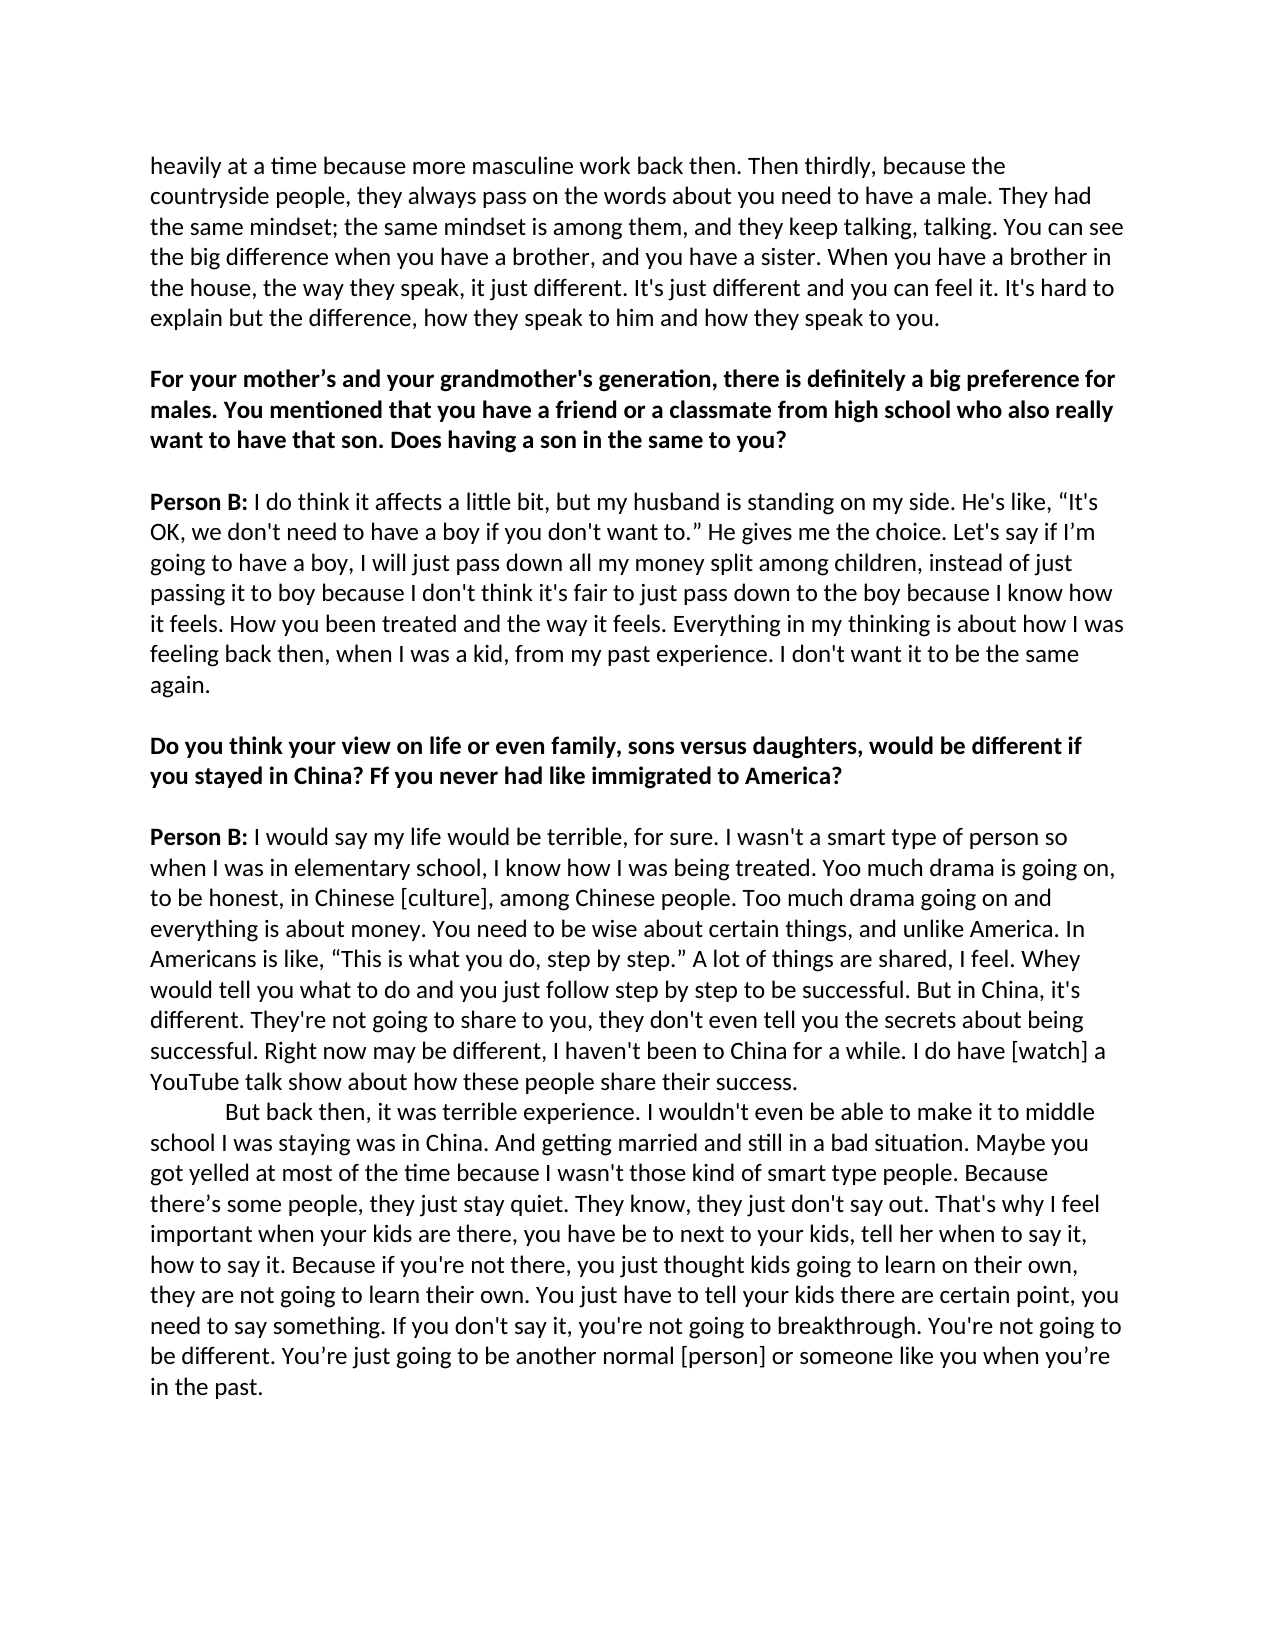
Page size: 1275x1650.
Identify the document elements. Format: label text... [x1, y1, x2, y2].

text For your mother’s and your grandmother's generation, there is definitely a big preference for males. You mentioned that you have a friend or a classmate from high school who also really want to have that son. Does having a son in the same to you? [150, 364, 1125, 455]
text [150, 150, 1125, 333]
text Person B: I do think it affects a little bit, but my husband is standing on my side. He's like, “It's OK, we don't need to have a boy if you don't want to.” He gives me the choice. Let's say if I’m going to have a boy, I will just pass down all my money split among children, instead of just passing it to boy because I don't think it's fair to just pass down to the boy because I know how it feels. How you been treated and the way it feels. Everything in my thinking is about how I was feeling back then, when I was a kid, from my past experience. I don't want it to be the same again. [150, 486, 1125, 699]
text Do you think your view on life or even family, sons versus daughters, would be different if you stayed in China? Ff you never had like immigrated to America? [150, 730, 1125, 791]
text But back then, it was terrible experience. I wouldn't even be able to make it to middle school I was staying was in China. And getting married and still in a bad situation. Maybe you got yelled at most of the time because I wasn't those kind of smart type people. Because there’s some people, they just stay quiet. They know, they just don't say out. That's why I feel important when your kids are there, you have be to next to your kids, tell her when to say it, how to say it. Because if you're not there, you just thought kids going to learn on their own, they are not going to learn their own. You just have to tell your kids there are certain point, you need to say something. If you don't say it, you're not going to breakthrough. You're not going to be different. You’re just going to be another normal [person] or someone like you when you’re in the past. [150, 1096, 1125, 1401]
text Person B: I would say my life would be terrible, for sure. I wasn't a smart type of person so when I was in elementary school, I know how I was being treated. Yoo much drama is going on, to be honest, in Chinese [culture], among Chinese people. Too much drama going on and everything is about money. You need to be wise about certain things, and unlike America. In Americans is like, “This is what you do, step by step.” A lot of things are shared, I feel. Whey would tell you what to do and you just follow step by step to be successful. But in China, it's different. They're not going to share to you, they don't even tell you the secrets about being successful. Right now may be different, I haven't been to China for a while. I do have [watch] a YouTube talk show about how these people share their success. [150, 821, 1125, 1096]
